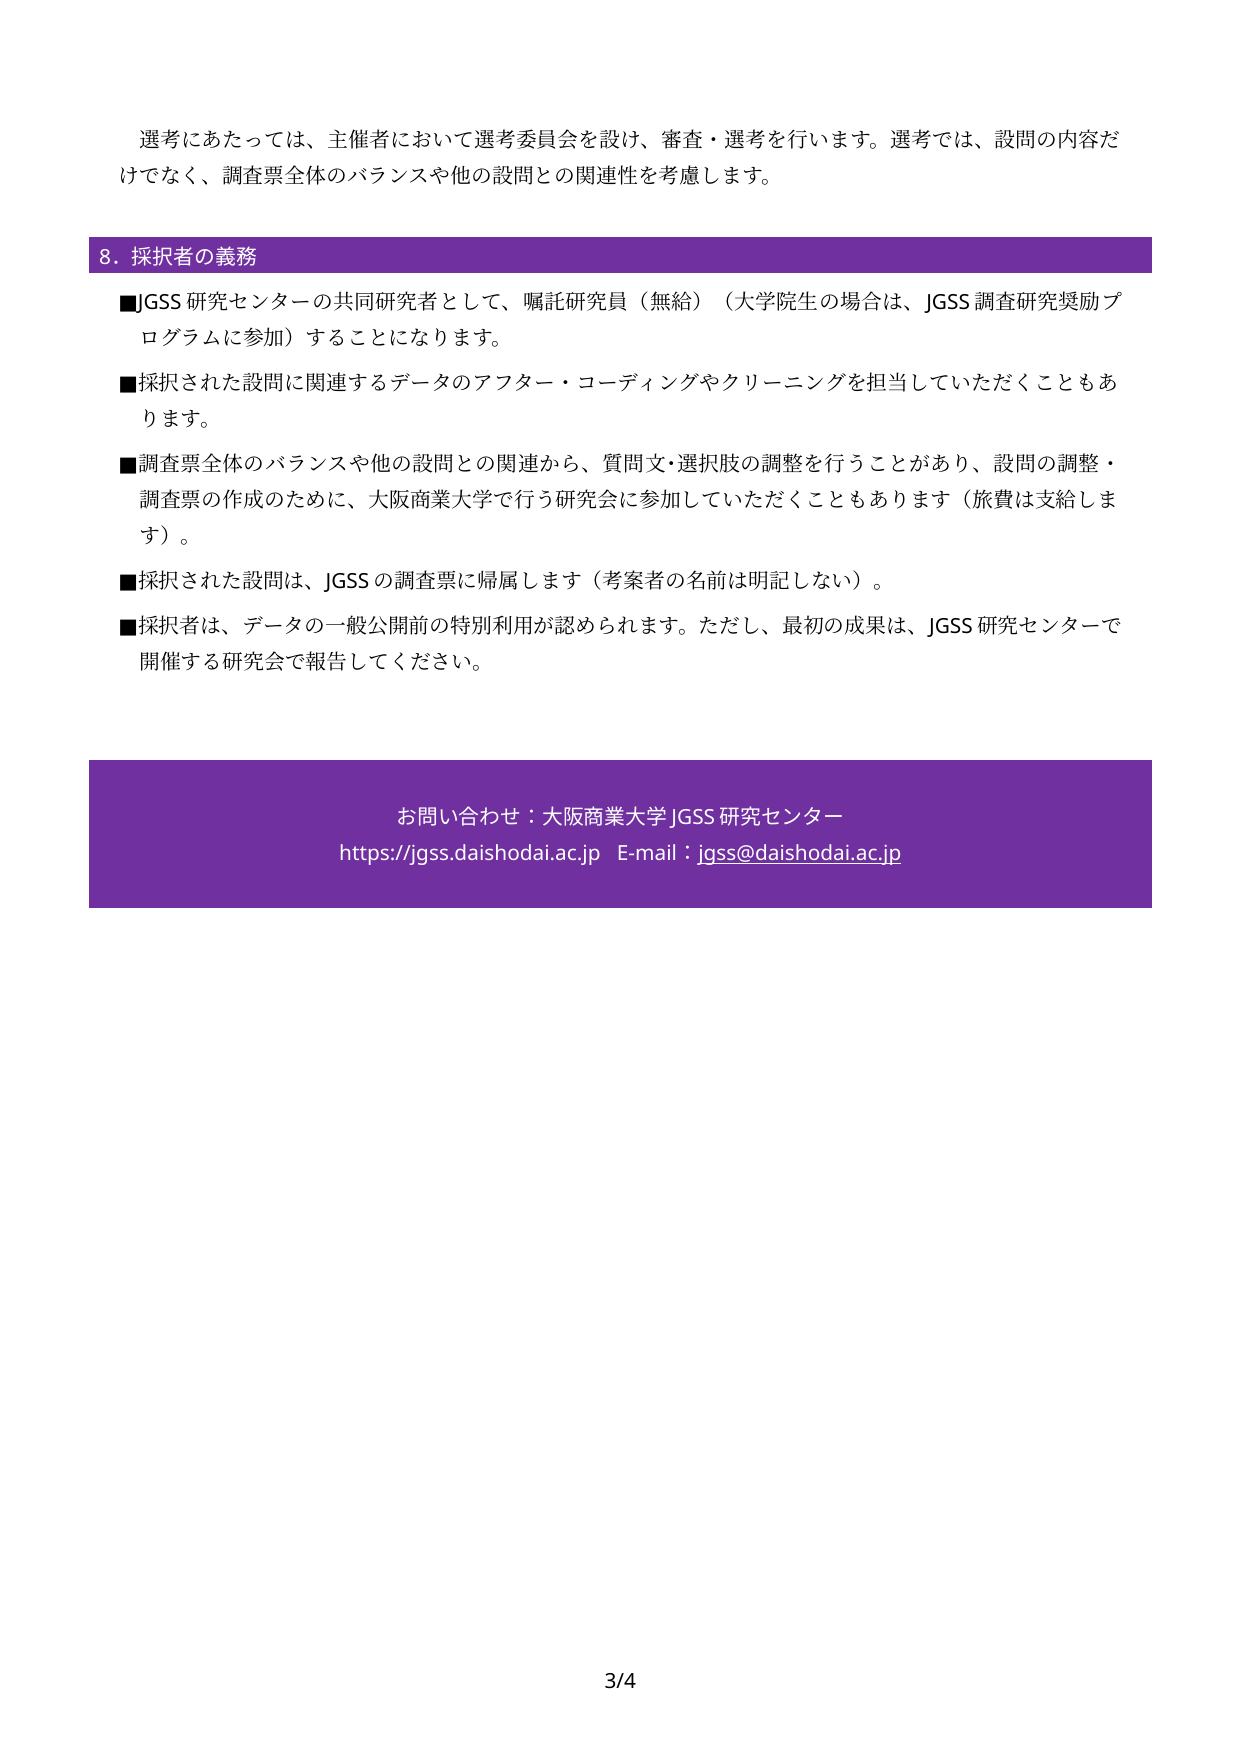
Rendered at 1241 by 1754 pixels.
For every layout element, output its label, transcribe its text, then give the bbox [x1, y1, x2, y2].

table_header 8．採択者の義務 [89, 237, 1152, 273]
text ■採択された設問に関連するデータのアフター・コーディングやクリーニングを担当していただくこともあります。 [118, 363, 1122, 435]
text ■JGSS研究センターの共同研究者として、嘱託研究員（無給）（大学院生の場合は、JGSS調査研究奨励プログラムに参加）することになります。 [118, 282, 1122, 354]
text ■調査票全体のバランスや他の設問との関連から、質問文･選択肢の調整を行うことがあり、設問の調整・調査票の作成のために、大阪商業大学で行う研究会に参加していただくこともあります（旅費は支給します）。 [118, 444, 1122, 552]
text ■採択された設問は、JGSSの調査票に帰属します（考案者の名前は明記しない）。 [118, 561, 1122, 597]
table_header お問い合わせ：大阪商業大学JGSS研究センター https://jgss.daishodai.ac.jp E-mail：jgss@daishodai.ac.jp [89, 760, 1152, 908]
text ■採択者は、データの一般公開前の特別利用が認められます。ただし、最初の成果は、JGSS研究センターで開催する研究会で報告してください。 [118, 606, 1122, 678]
text 選考にあたっては、主催者において選考委員会を設け、審査・選考を行います。選考では、設問の内容だけでなく、調査票全体のバランスや他の設問との関連性を考慮します。 [118, 120, 1122, 192]
